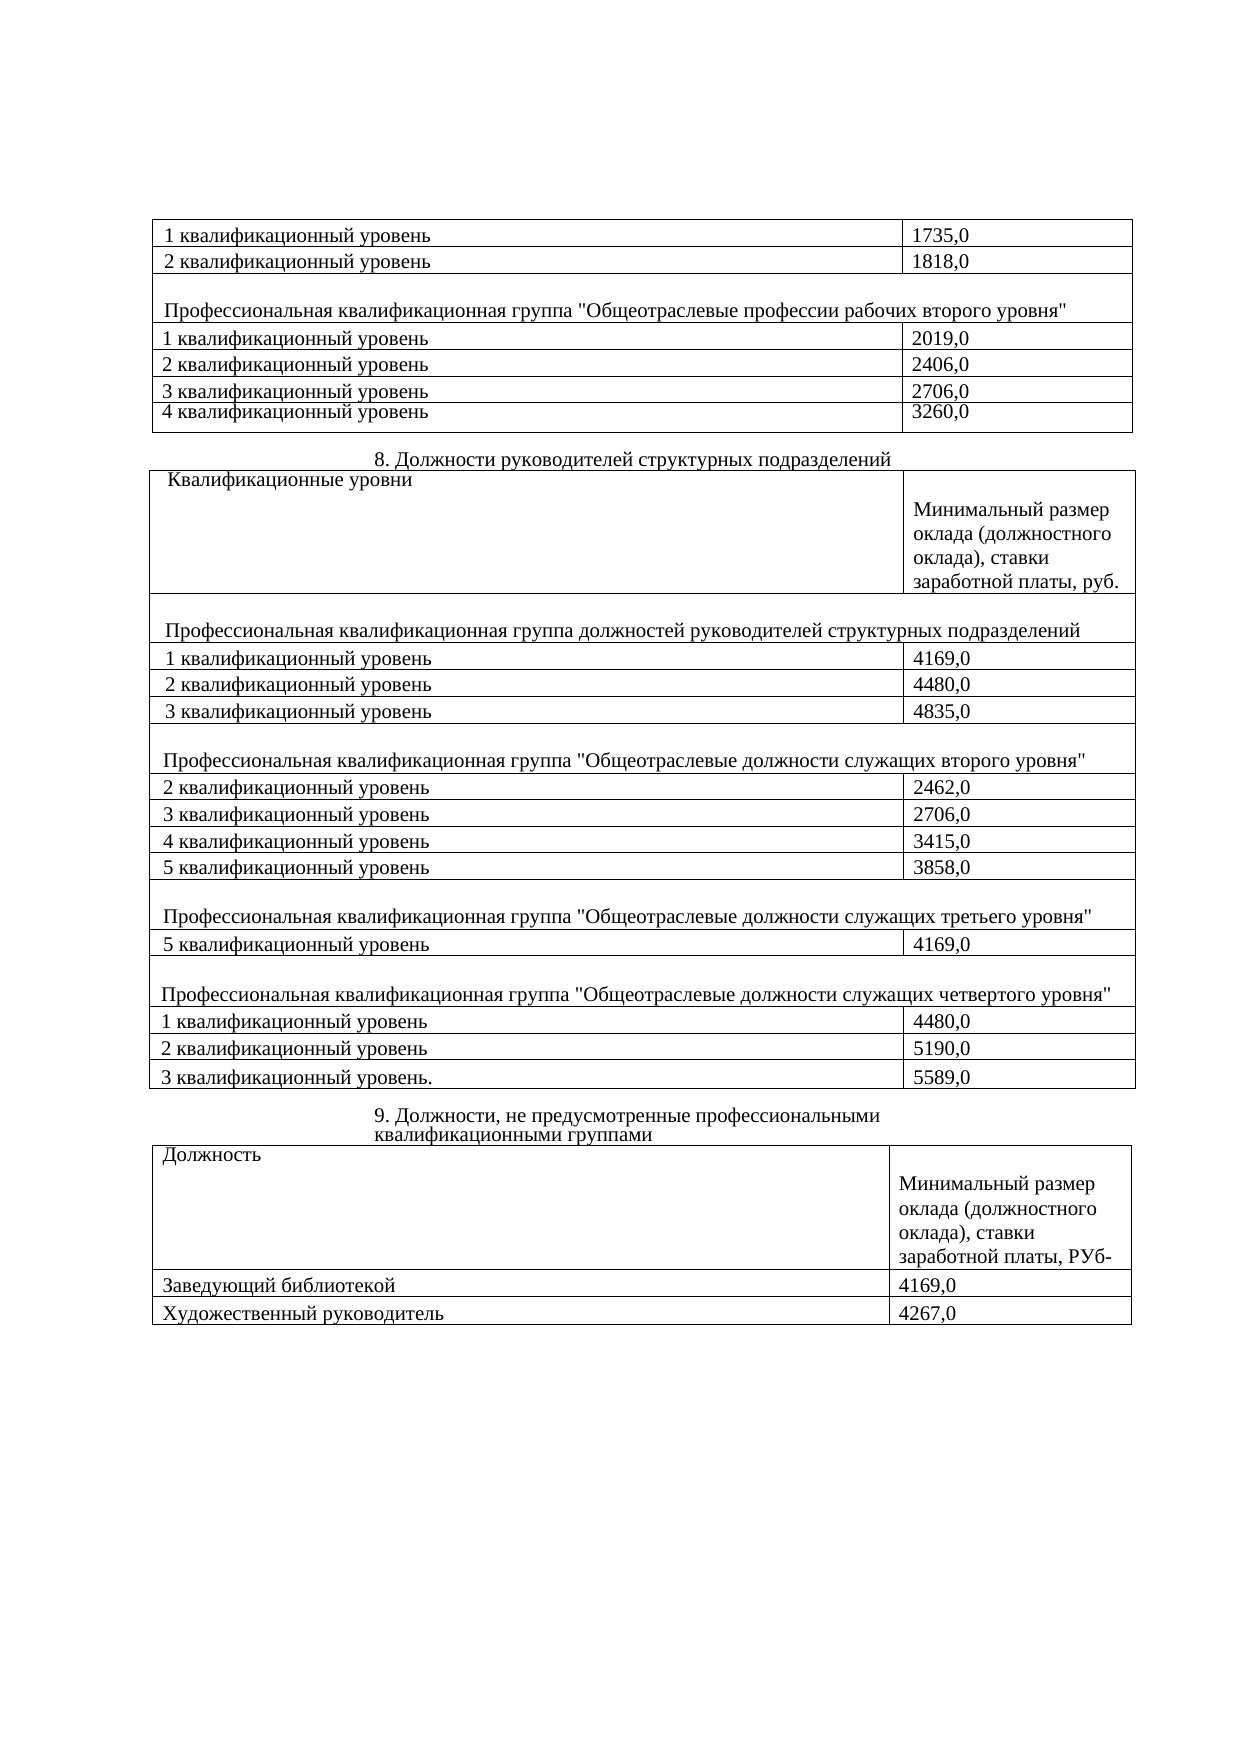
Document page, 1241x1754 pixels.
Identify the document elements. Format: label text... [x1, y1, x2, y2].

table_cell 5 квалификационный уровень [150, 853, 903, 878]
table_cell 3 квалификационный уровень [153, 377, 902, 402]
table_cell 4 квалификационный уровень [150, 827, 903, 852]
table_cell 2462,0 [904, 774, 1135, 798]
table_cell 2706,0 [903, 377, 1132, 402]
table_cell 3 квалификационный уровень [150, 800, 903, 826]
table_cell Профессиональная квалификационная группа "Общеотраслевые должности служащих четвертого уровня" [150, 956, 1135, 1006]
table_cell 1818,0 [903, 247, 1132, 273]
table_cell 2 квалификационный уровень [150, 774, 903, 798]
table_cell 2 квалификационный уровень [153, 247, 902, 273]
table_cell Заведующий библиотекой [153, 1270, 889, 1296]
table_cell 5190,0 [904, 1034, 1135, 1059]
table_cell 4 квалификационный уровень [153, 403, 902, 432]
table_cell 4169,0 [904, 643, 1135, 669]
table_cell 4480,0 [904, 670, 1135, 696]
table_cell 3 квалификационный уровень [150, 697, 903, 722]
table_cell 1 квалификационный уровень [153, 323, 902, 349]
table_cell 2 квалификационный уровень [153, 350, 902, 376]
table_cell 4480,0 [904, 1007, 1135, 1032]
table_cell 1 квалификационный уровень [150, 1007, 903, 1032]
table_cell Профессиональная квалификационная группа "Общеотраслевые должности служащих второго уровня" [150, 724, 1135, 772]
table_cell 2019,0 [903, 323, 1132, 349]
table_cell 1 квалификационный уровень [153, 220, 902, 246]
table_cell 2 квалификационный уровень [150, 1034, 903, 1059]
table_cell 2706,0 [904, 800, 1135, 826]
table_cell 2 квалификационный уровень [150, 670, 903, 696]
table_header Минимальный размер оклада (должностного оклада), ставки заработной платы, РУб- [890, 1146, 1131, 1269]
table_header Минимальный размер оклада (должностного оклада), ставки заработной платы, руб. [904, 471, 1135, 593]
text 8. Должности руководителей структурных подразделений [374, 451, 911, 470]
table_cell 3260,0 [903, 403, 1132, 432]
table_cell 4169,0 [890, 1270, 1131, 1296]
table_cell 1735,0 [903, 220, 1132, 246]
table_cell Профессиональная квалификационная группа "Общеотраслевые профессии рабочих второго уровня" [153, 274, 1132, 322]
table_cell 2406,0 [903, 350, 1132, 376]
table_cell Профессиональная квалификационная группа должностей руководителей структурных подразделений [150, 594, 1135, 642]
table_cell Художественный руководитель [153, 1297, 889, 1324]
table_cell Профессиональная квалификационная группа "Общеотраслевые должности служащих третьего уровня" [150, 880, 1135, 928]
table_cell 5589,0 [904, 1060, 1135, 1088]
table_header Квалификационные уровни [150, 471, 903, 593]
table_cell 5 квалификационный уровень [150, 930, 903, 955]
table_cell 4267,0 [890, 1297, 1131, 1324]
table_cell 3858,0 [904, 853, 1135, 878]
table_header Должность [153, 1146, 889, 1269]
table_cell 3415,0 [904, 827, 1135, 852]
table_cell 3 квалификационный уровень. [150, 1060, 903, 1088]
table_cell 4835,0 [904, 697, 1135, 722]
text 9. Должности, не предусмотренные профессиональными квалификационными группами [374, 1108, 911, 1145]
table_cell 4169,0 [904, 930, 1135, 955]
table_cell 1 квалификационный уровень [150, 643, 903, 669]
